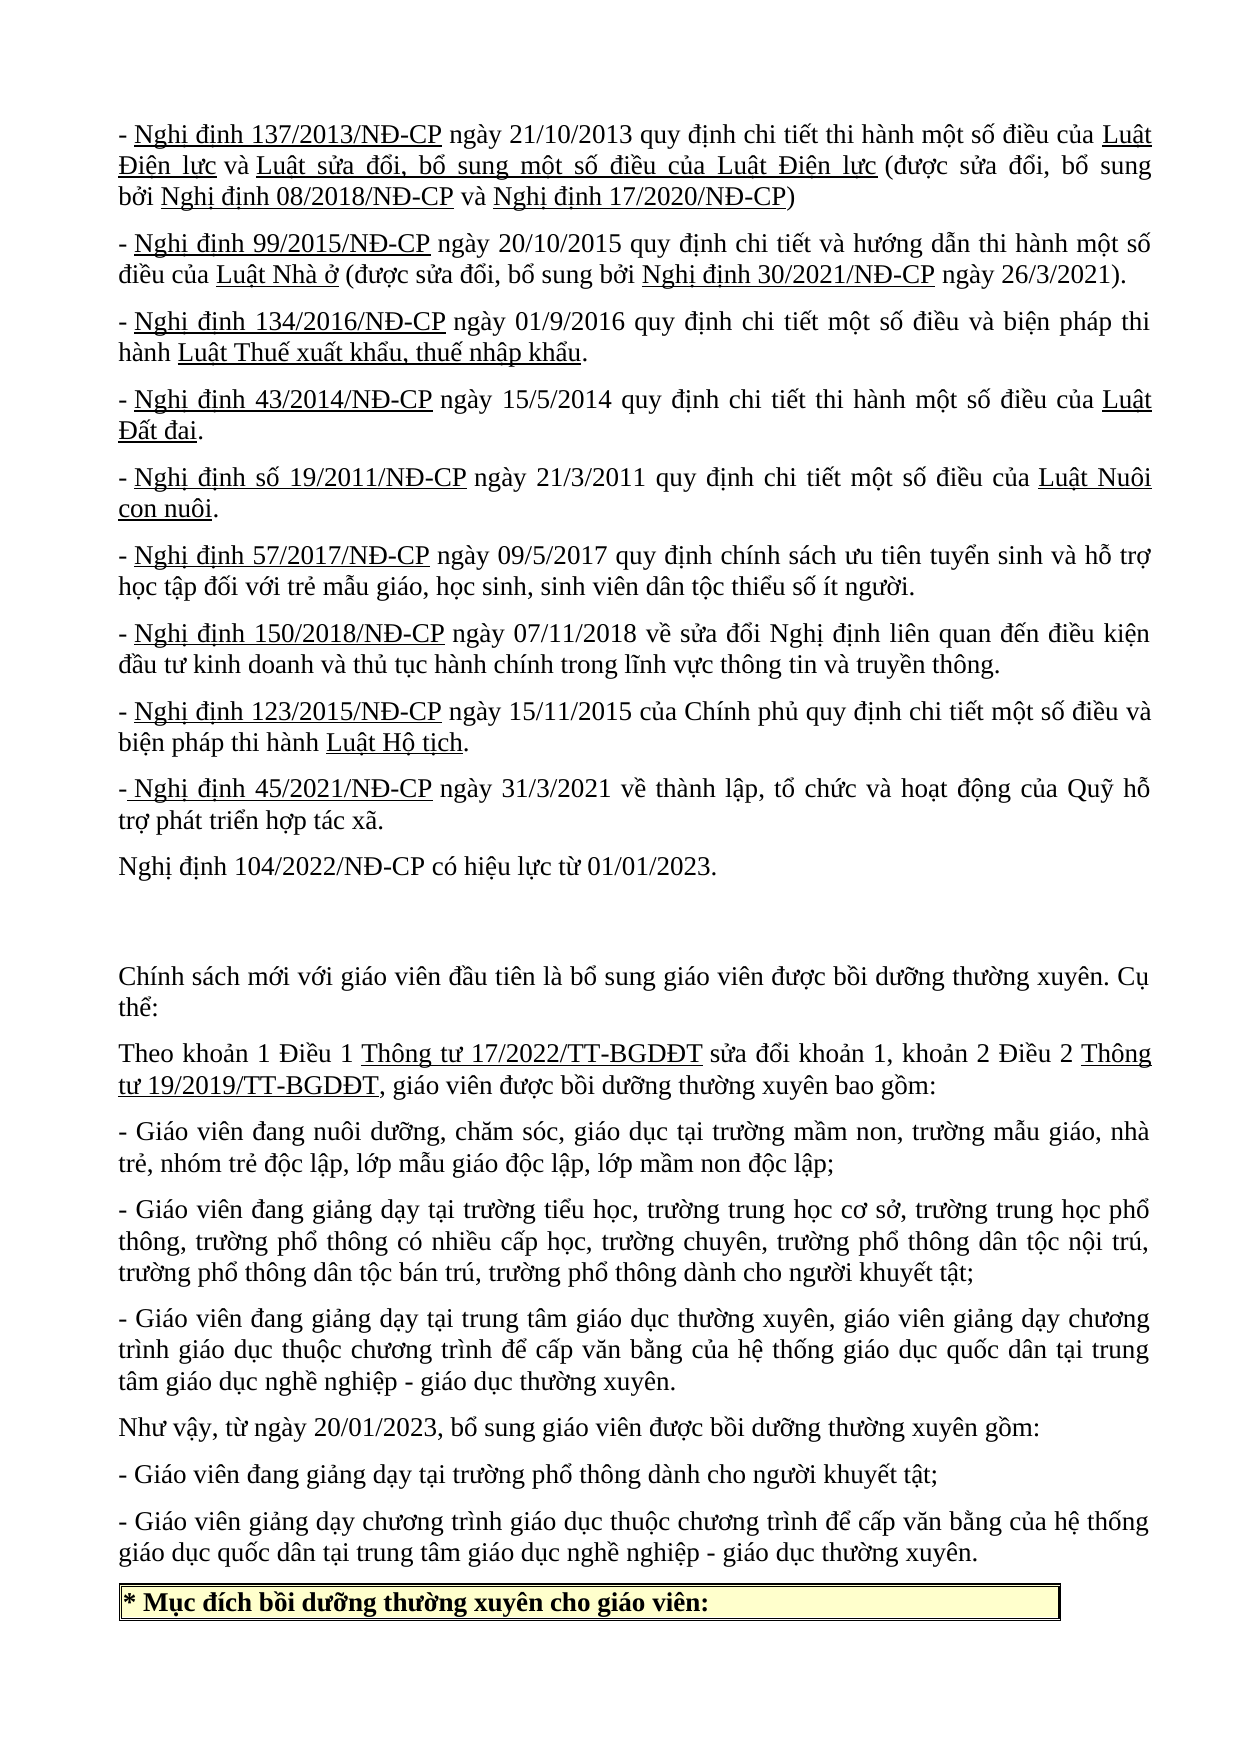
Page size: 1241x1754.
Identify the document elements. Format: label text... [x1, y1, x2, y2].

text - Giáo viên đang giảng dạy tại trường phổ thông dành cho người khuyết tật; [118, 1458, 1152, 1489]
text - Giáo viên đang nuôi dưỡng, chăm sóc, giáo dục tại trường mầm non, trường mẫu giáo, nhà trẻ, nhóm trẻ độc lập, lớp mẫu giáo độc lập, lớp mầm non độc lập; [118, 1116, 1152, 1178]
text Nghị định 104/2022/NĐ-CP có hiệu lực từ 01/01/2023. [118, 851, 1152, 882]
text - Nghị định số 19/2011/NĐ-CP ngày 21/3/2011 quy định chi tiết một số điều của Luật Nuôi con nuôi. [118, 461, 1152, 523]
text Như vậy, từ ngày 20/01/2023, bổ sung giáo viên được bồi dưỡng thường xuyên gồm: [118, 1412, 1152, 1443]
text Chính sách mới với giáo viên đầu tiên là bổ sung giáo viên được bồi dưỡng thường xuyên. Cụ thể: [118, 960, 1152, 1022]
text - Nghị định 43/2014/NĐ-CP ngày 15/5/2014 quy định chi tiết thi hành một số điều của Luật Đất đai. [118, 383, 1152, 445]
text - Nghị định 123/2015/NĐ-CP ngày 15/11/2015 của Chính phủ quy định chi tiết một số điều và biện pháp thi hành Luật Hộ tịch. [118, 695, 1152, 757]
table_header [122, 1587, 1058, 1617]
text - Nghị định 137/2013/NĐ-CP ngày 21/10/2013 quy định chi tiết thi hành một số điều của Luật Điện lực và Luật sửa đổi, bổ sung một số điều của Luật Điện lực (được sửa đổi, bổ sung bởi Nghị định 08/2018/NĐ-CP và Nghị định 17/2020/NĐ-CP) [118, 118, 1152, 212]
text - Nghị định 134/2016/NĐ-CP ngày 01/9/2016 quy định chi tiết một số điều và biện pháp thi hành Luật Thuế xuất khẩu, thuế nhập khẩu. [118, 305, 1152, 367]
text - Nghị định 150/2018/NĐ-CP ngày 07/11/2018 về sửa đổi Nghị định liên quan đến điều kiện đầu tư kinh doanh và thủ tục hành chính trong lĩnh vực thông tin và truyền thông. [118, 617, 1152, 679]
text - Giáo viên giảng dạy chương trình giáo dục thuộc chương trình để cấp văn bằng của hệ thống giáo dục quốc dân tại trung tâm giáo dục nghề nghiệp - giáo dục thường xuyên. [118, 1505, 1152, 1567]
text - Nghị định 45/2021/NĐ-CP ngày 31/3/2021 về thành lập, tổ chức và hoạt động của Quỹ hỗ trợ phát triển hợp tác xã. [118, 773, 1152, 835]
text - Giáo viên đang giảng dạy tại trường tiểu học, trường trung học cơ sở, trường trung học phổ thông, trường phổ thông có nhiều cấp học, trường chuyên, trường phổ thông dân tộc nội trú, trường phổ thông dân tộc bán trú, trường phổ thông dành cho người khuyết tật; [118, 1193, 1152, 1287]
text - Nghị định 57/2017/NĐ-CP ngày 09/5/2017 quy định chính sách ưu tiên tuyển sinh và hỗ trợ học tập đối với trẻ mẫu giáo, học sinh, sinh viên dân tộc thiểu số ít người. [118, 539, 1152, 601]
text - Giáo viên đang giảng dạy tại trung tâm giáo dục thường xuyên, giáo viên giảng dạy chương trình giáo dục thuộc chương trình để cấp văn bằng của hệ thống giáo dục quốc dân tại trung tâm giáo dục nghề nghiệp - giáo dục thường xuyên. [118, 1302, 1152, 1396]
text Theo khoản 1 Điều 1 Thông tư 17/2022/TT-BGDĐT sửa đổi khoản 1, khoản 2 Điều 2 Thông tư 19/2019/TT-BGDĐT, giáo viên được bồi dưỡng thường xuyên bao gồm: [118, 1038, 1152, 1100]
text - Nghị định 99/2015/NĐ-CP ngày 20/10/2015 quy định chi tiết và hướng dẫn thi hành một số điều của Luật Nhà ở (được sửa đổi, bổ sung bởi Nghị định 30/2021/NĐ-CP ngày 26/3/2021). [118, 227, 1152, 289]
